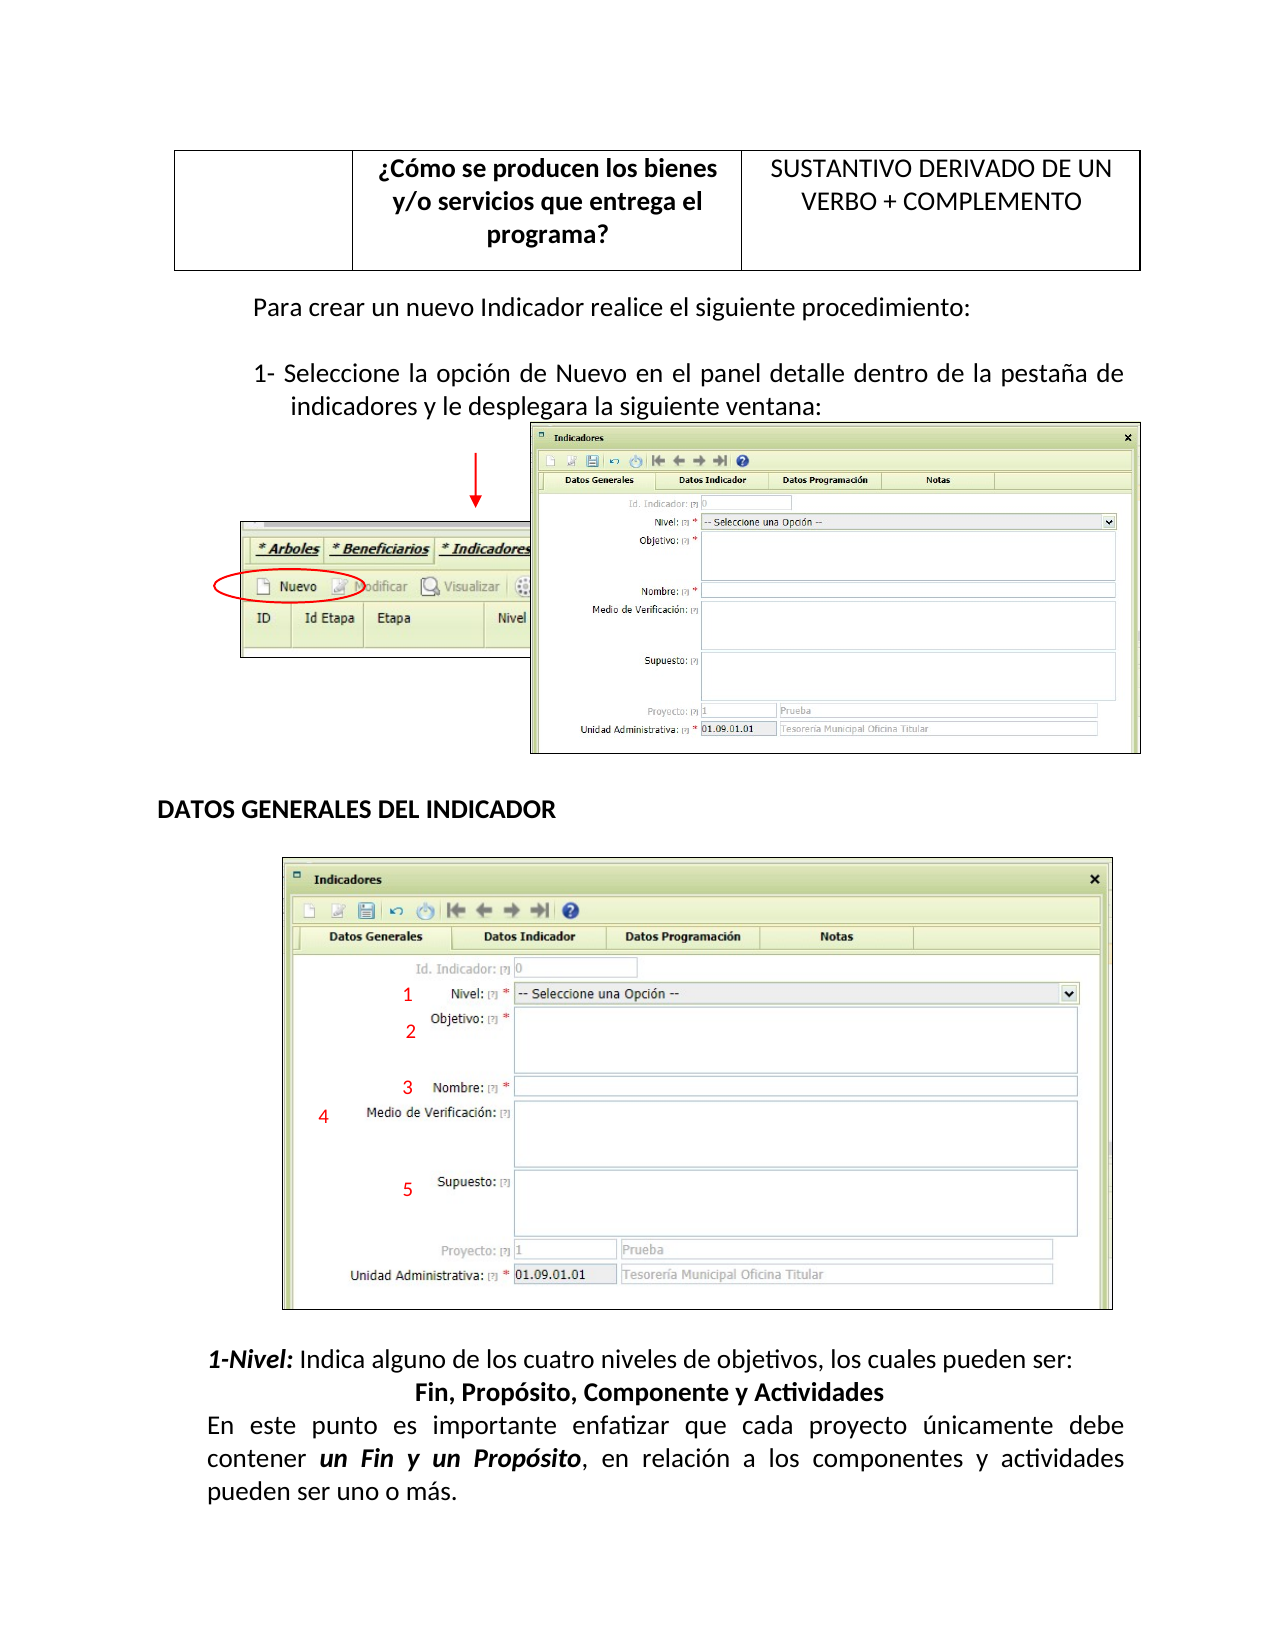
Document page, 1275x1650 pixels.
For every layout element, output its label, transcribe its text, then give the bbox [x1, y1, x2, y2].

text 1- Seleccione la opción de Nuevo en el panel detalle dentro de la pestaña de indicadores y le desplegara la siguiente ventana: [253, 356, 1125, 422]
text DATOS GENERALES DEL INDICADOR [151, 792, 1129, 825]
table_cell [175, 151, 352, 270]
text Para crear un nuevo Indicador realice el siguiente procedimiento: [253, 290, 1125, 323]
text 1-Nivel: Indica alguno de los cuatro niveles de objetivos, los cuales pueden ser: [207, 1342, 1125, 1375]
picture [241, 571, 363, 601]
picture [531, 423, 1140, 753]
picture [241, 522, 530, 657]
table_cell SUSTANTIVO DERIVADO DE UN VERBO + COMPLEMENTO [742, 151, 1139, 270]
picture [283, 858, 1112, 1309]
text Fin, Propósito, Componente y Actividades [207, 1375, 1129, 1408]
table_cell ¿Cómo se producen los bienes y/o servicios que entrega el programa? [353, 151, 741, 270]
text En este punto es importante enfatizar que cada proyecto únicamente debe contener un Fin y un Propósito, en relación a los componentes y actividades pueden ser uno o más. [207, 1408, 1125, 1507]
